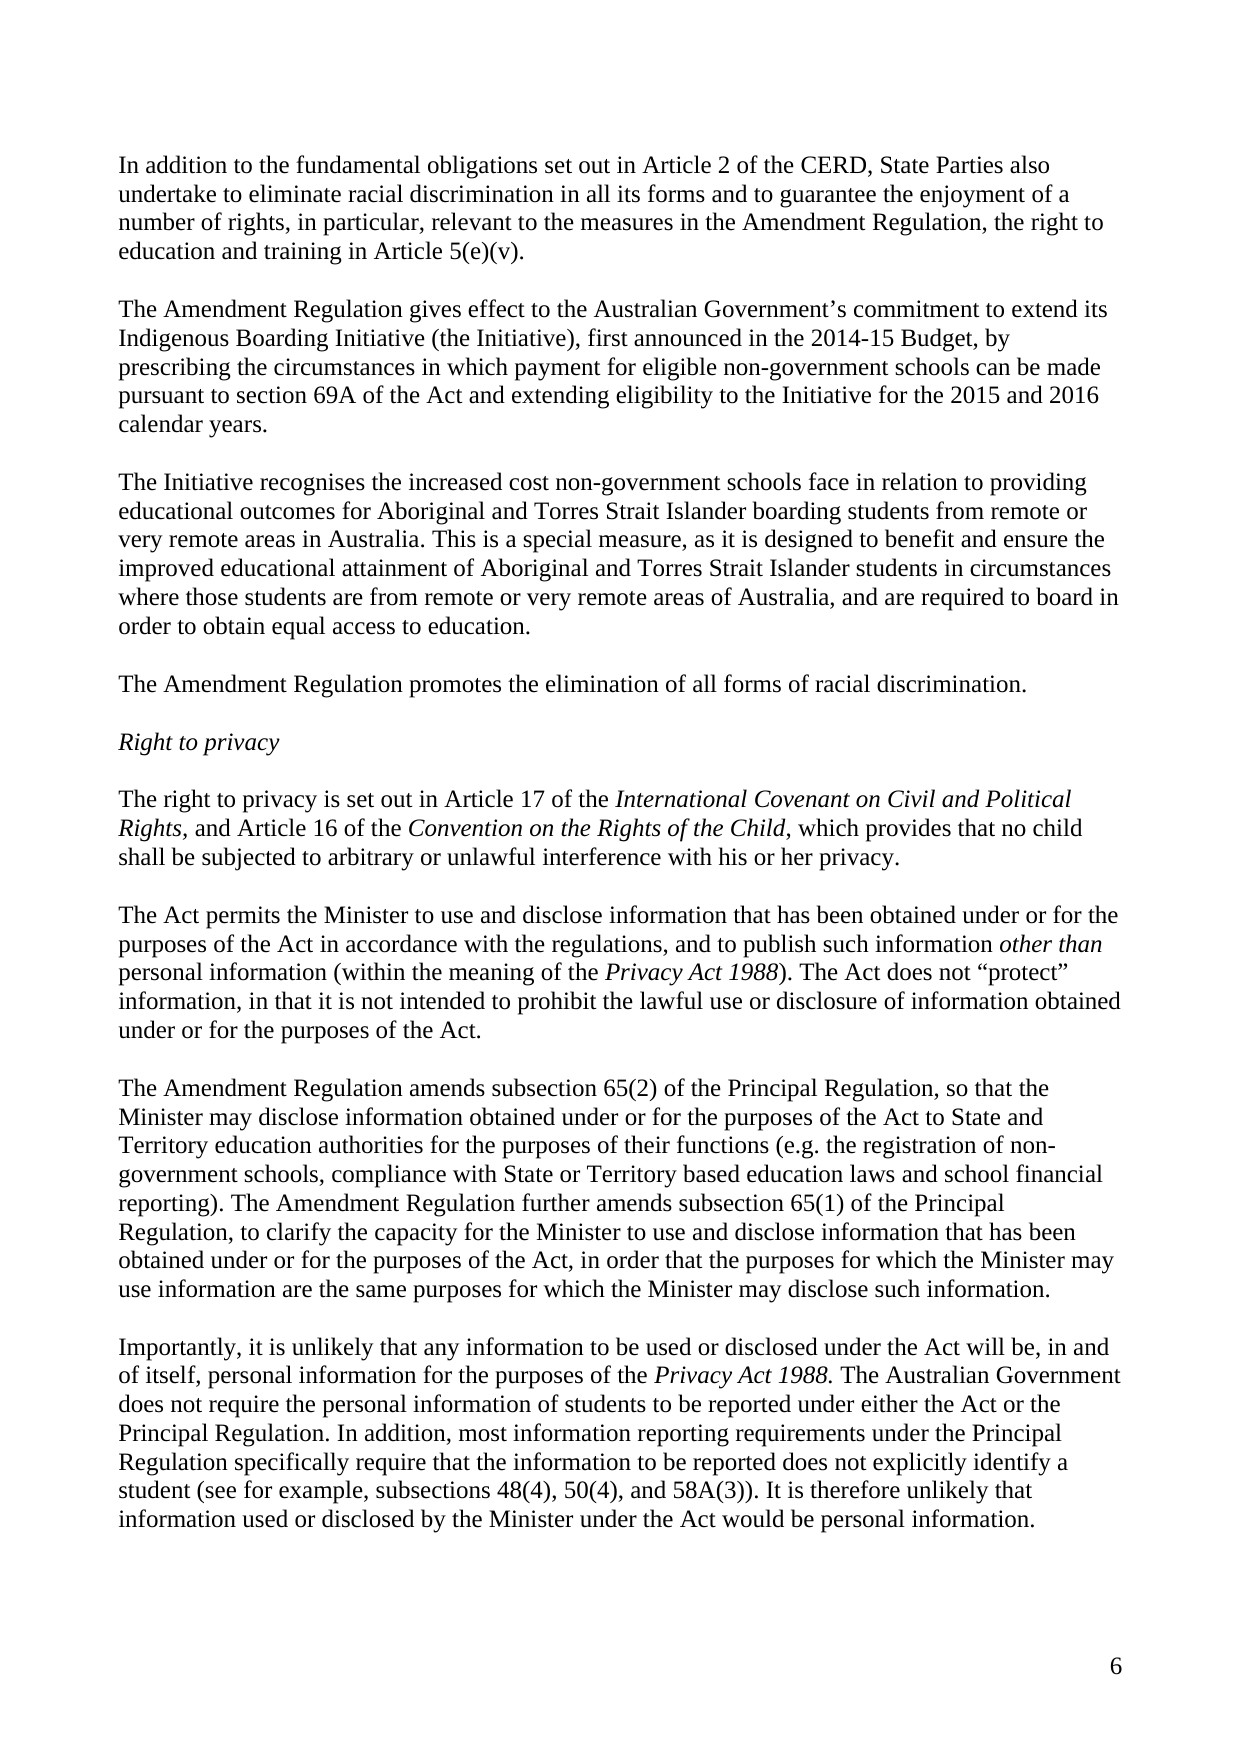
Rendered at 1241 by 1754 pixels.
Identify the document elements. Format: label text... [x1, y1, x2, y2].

text Importantly, it is unlikely that any information to be used or disclosed under the Act will be, in and of itself, personal information for the purposes of the Privacy Act 1988. The Australian Government does not require the personal information of students to be reported under either the Act or the Principal Regulation. In addition, most information reporting requirements under the Principal Regulation specifically require that the information to be reported does not explicitly identify a student (see for example, subsections 48(4), 50(4), and 58A(3)). It is therefore unlikely that information used or disclosed by the Minister under the Act would be personal information. [118, 1332, 1122, 1533]
text The Act permits the Minister to use and disclose information that has been obtained under or for the purposes of the Act in accordance with the regulations, and to publish such information other than personal information (within the meaning of the Privacy Act 1988). The Act does not “protect” information, in that it is not intended to prohibit the lawful use or disclosure of information obtained under or for the purposes of the Act. [118, 900, 1122, 1044]
text The Initiative recognises the increased cost non-government schools face in relation to providing educational outcomes for Aboriginal and Torres Strait Islander boarding students from remote or very remote areas in Australia. This is a special measure, as it is designed to benefit and ensure the improved educational attainment of Aboriginal and Torres Strait Islander students in circumstances where those students are from remote or very remote areas of Australia, and are required to board in order to obtain equal access to education. [118, 467, 1122, 639]
text The Amendment Regulation amends subsection 65(2) of the Principal Regulation, so that the Minister may disclose information obtained under or for the purposes of the Act to State and Territory education authorities for the purposes of their functions (e.g. the registration of non-government schools, compliance with State or Territory based education laws and school financial reporting). The Amendment Regulation further amends subsection 65(1) of the Principal Regulation, to clarify the capacity for the Minister to use and disclose information that has been obtained under or for the purposes of the Act, in order that the purposes for which the Minister may use information are the same purposes for which the Minister may disclose such information. [118, 1073, 1122, 1303]
text The right to privacy is set out in Article 17 of the International Covenant on Civil and Political Rights, and Article 16 of the Convention on the Rights of the Child, which provides that no child shall be subjected to arbitrary or unlawful interference with his or her privacy. [118, 784, 1122, 871]
text The Amendment Regulation gives effect to the Australian Government’s commitment to extend its Indigenous Boarding Initiative (the Initiative), first announced in the 2014-15 Budget, by prescribing the circumstances in which payment for eligible non-government schools can be made pursuant to section 69A of the Act and extending eligibility to the Initiative for the 2015 and 2016 calendar years. [118, 294, 1122, 438]
text Right to privacy [118, 727, 1122, 755]
text The Amendment Regulation promotes the elimination of all forms of racial discrimination. [118, 669, 1122, 697]
text In addition to the fundamental obligations set out in Article 2 of the CERD, State Parties also undertake to eliminate racial discrimination in all its forms and to guarantee the enjoyment of a number of rights, in particular, relevant to the measures in the Amendment Regulation, the right to education and training in Article 5(e)(v). [118, 150, 1122, 265]
